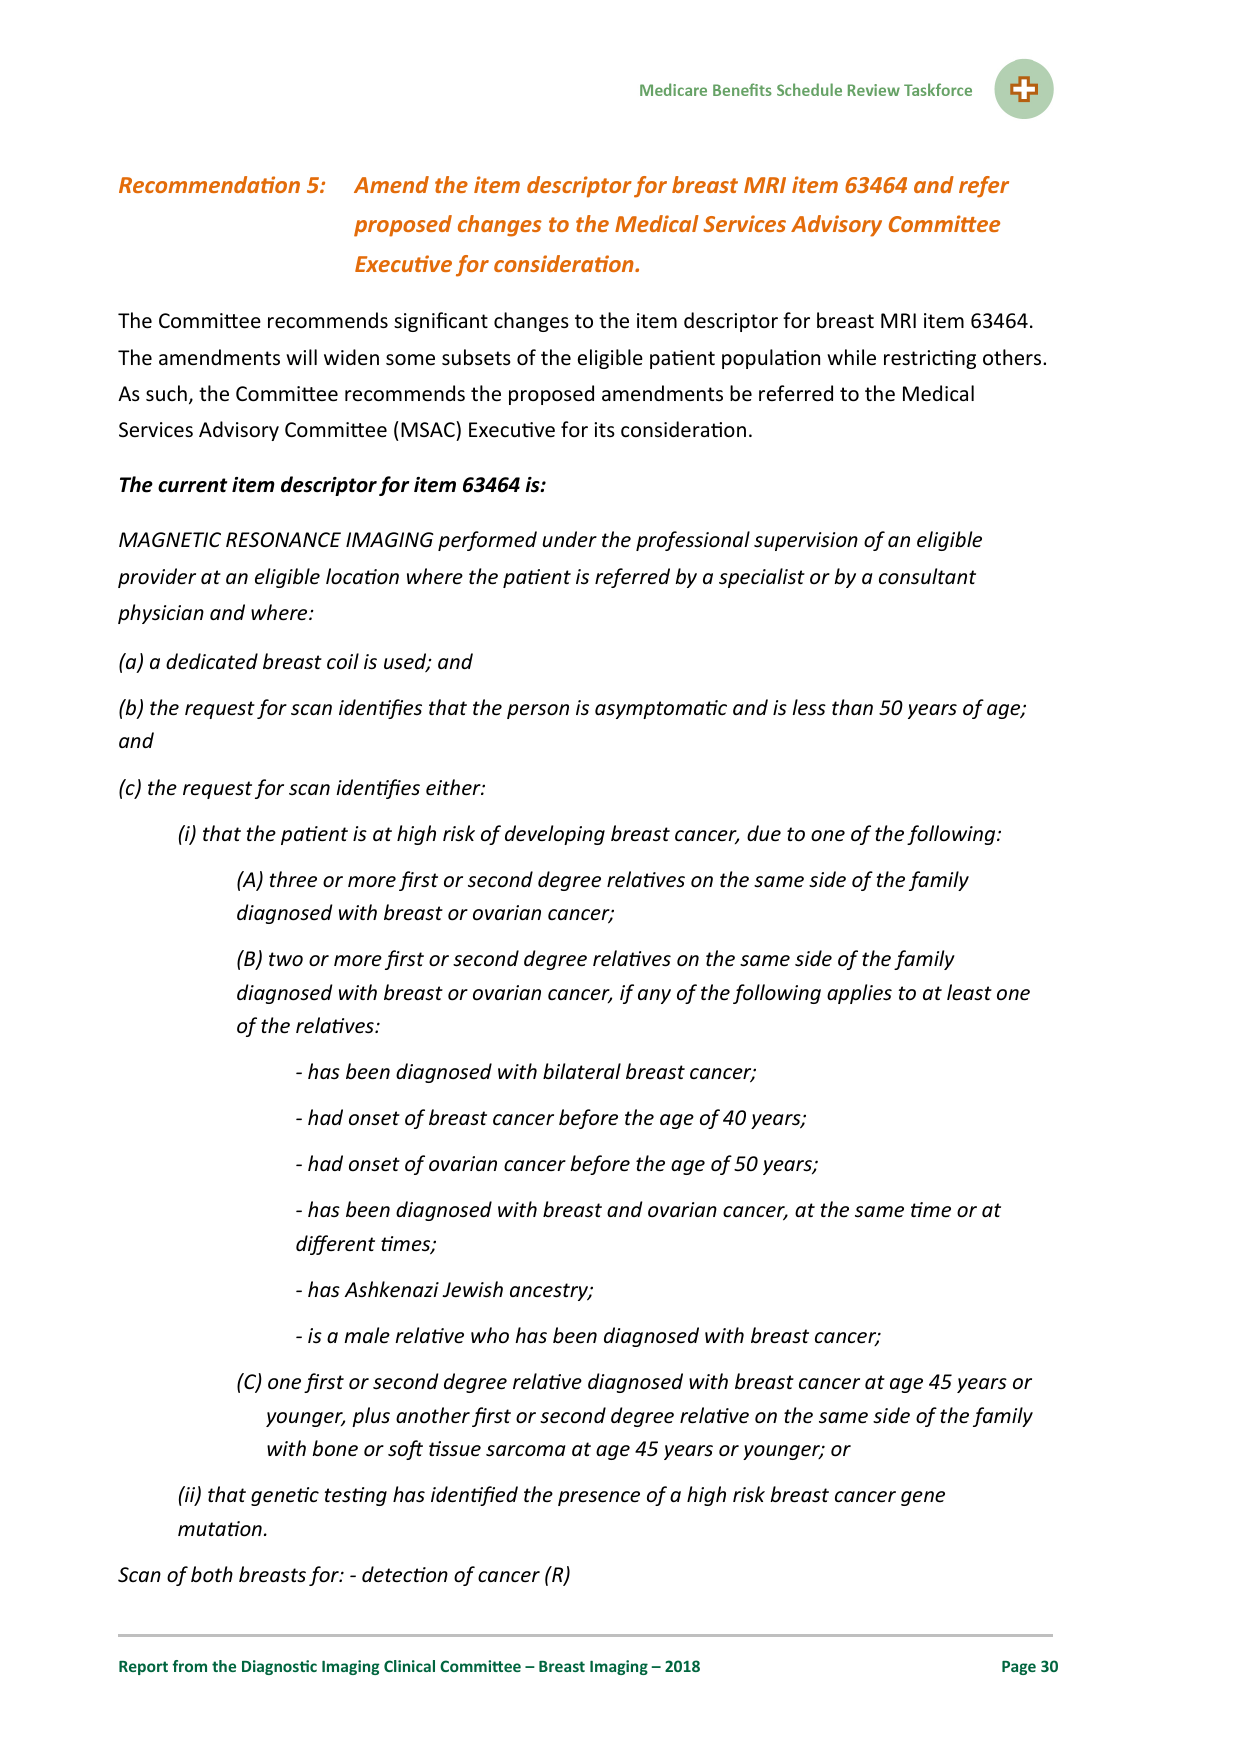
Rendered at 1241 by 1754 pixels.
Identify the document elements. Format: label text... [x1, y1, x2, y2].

text The current item descriptor for item 63464 is: [118, 470, 1053, 498]
text (A) three or more first or second degree relatives on the same side of the family diagnosed with breast or ovarian cancer; [118, 865, 1053, 926]
text - had onset of breast cancer before the age of 40 years; [177, 1103, 1053, 1132]
text Recommendation 5: Amend the item descriptor for breast MRI item 63464 and refer proposed changes to the Medical Services Advisory Committee Executive for consideration. [118, 169, 1053, 278]
text - is a male relative who has been diagnosed with breast cancer; [177, 1321, 1053, 1349]
text - has Ashkenazi Jewish ancestry; [177, 1275, 1053, 1303]
text (B) two or more first or second degree relatives on the same side of the family diagnosed with breast or ovarian cancer, if any of the following applies to at least one of the relatives: [236, 944, 1053, 1039]
text (ii) that genetic testing has identified the presence of a high risk breast cancer gene mutation. [118, 1480, 1053, 1542]
text (i) that the patient is at high risk of developing breast cancer, due to one of the following: [118, 819, 1053, 847]
text - has been diagnosed with bilateral breast cancer; [177, 1057, 1053, 1086]
text The Committee recommends significant changes to the item descriptor for breast MRI item 63464. The amendments will widen some subsets of the eligible patient population while restricting others. As such, the Committee recommends the proposed amendments be referred to the Medical Services Advisory Committee (MSAC) Executive for its consideration. [118, 306, 1053, 443]
text - has been diagnosed with breast and ovarian cancer, at the same time or at different times; [295, 1196, 1053, 1257]
text (b) the request for scan identifies that the person is asymptomatic and is less than 50 years of age; and [118, 693, 1053, 755]
text (C) one first or second degree relative diagnosed with breast cancer at age 45 years or younger, plus another first or second degree relative on the same side of the family with bone or soft tissue sarcoma at age 45 years or younger; or [236, 1367, 1053, 1462]
text Scan of both breasts for: - detection of cancer (R) [118, 1560, 1053, 1588]
text MAGNETIC RESONANCE IMAGING performed under the professional supervision of an eligible provider at an eligible location where the patient is referred by a specialist or by a consultant physician and where: [118, 526, 1053, 626]
text (a) a dedicated breast coil is used; and [118, 647, 1053, 675]
text (c) the request for scan identifies either: [118, 773, 1053, 801]
picture [0, 0, 1241, 121]
text - had onset of ovarian cancer before the age of 50 years; [177, 1149, 1053, 1178]
